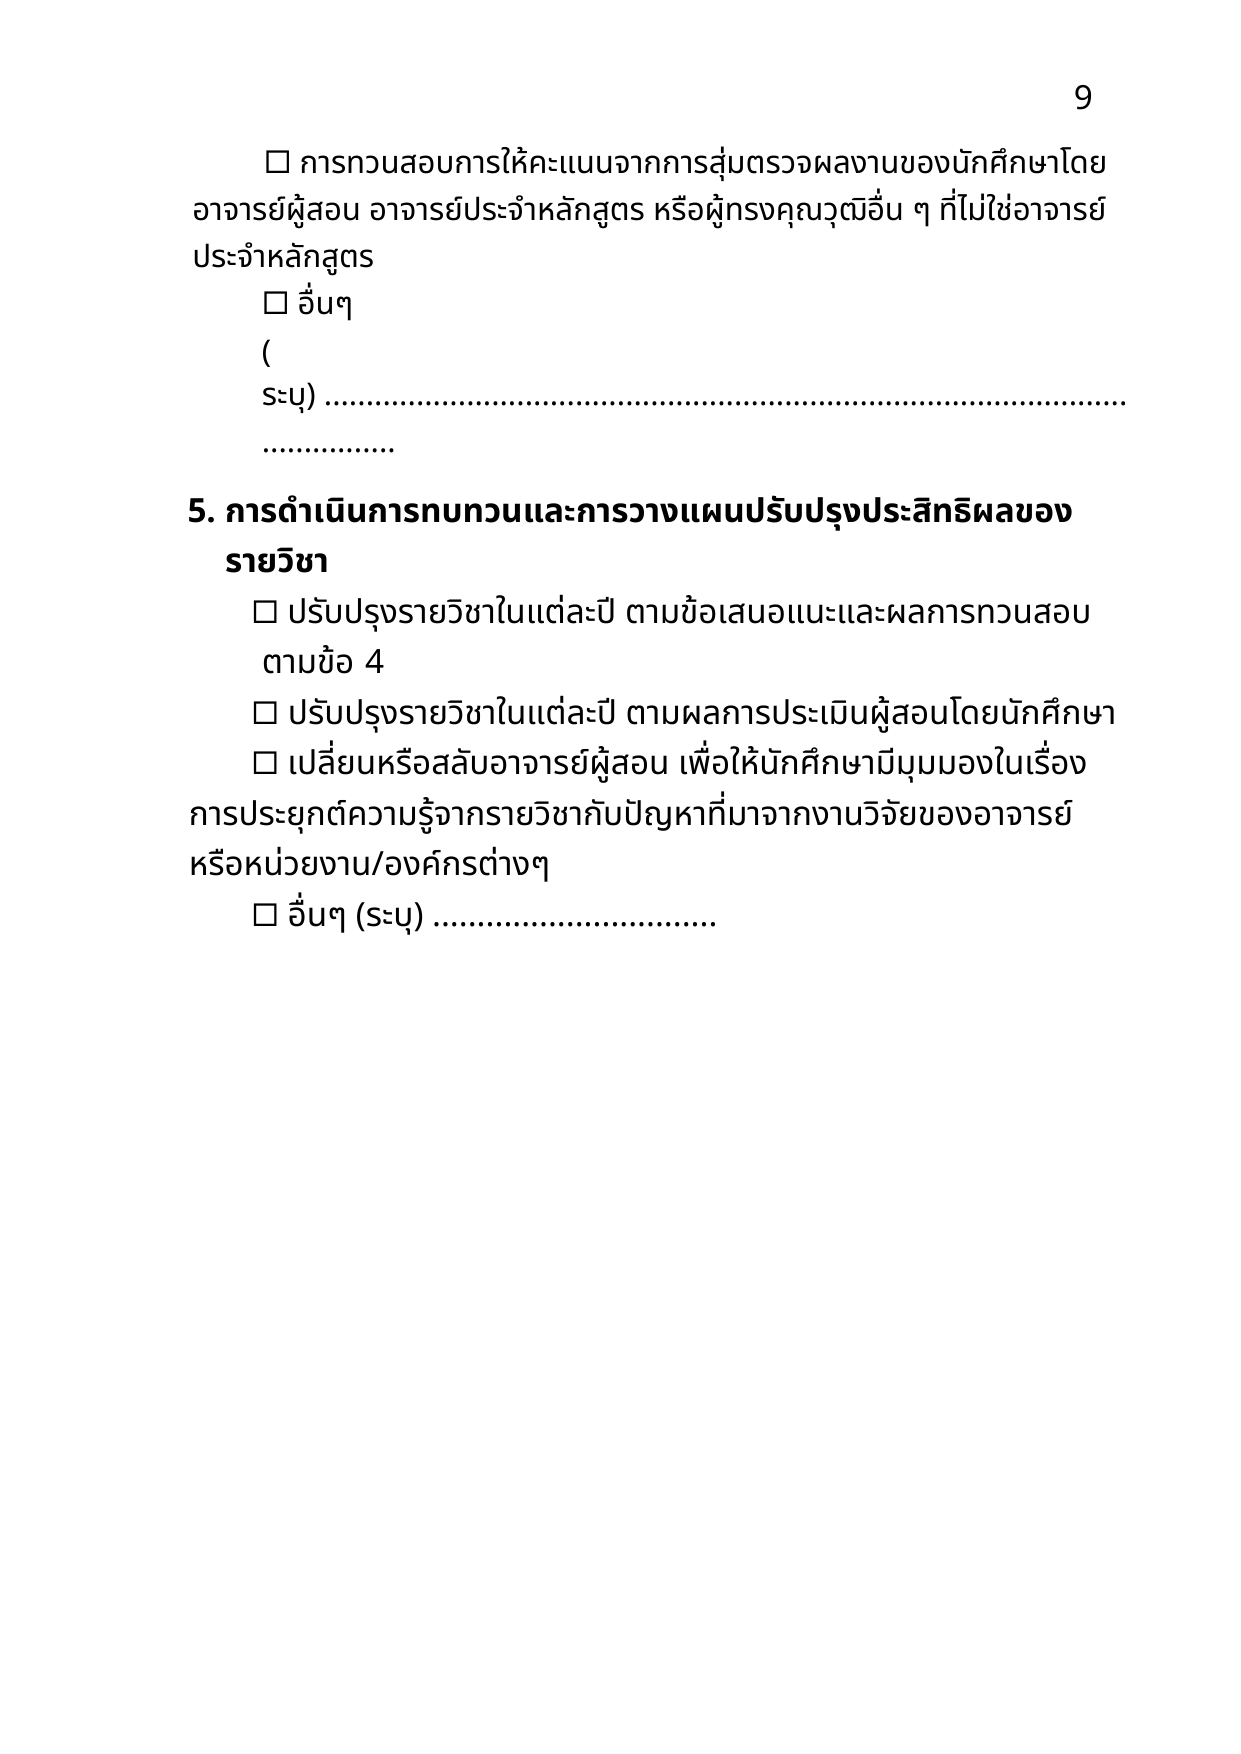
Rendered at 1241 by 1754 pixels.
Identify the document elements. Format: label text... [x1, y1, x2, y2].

table_cell การดำเนินการทบทวนและการวางแผนปรับปรุงประสิทธิผลของรายวิชา ปรับปรุงรายวิชาในแต่ละปี ตามข้อเสนอแนะและผลการทวนสอบตามข้อ 4 ปรับปรุงรายวิชาในแต่ละปี ตามผลการประเมินผู้สอนโดยนักศึกษา เปลี่ยนหรือสลับอาจารย์ผู้สอน เพื่อให้นักศึกษามีมุมมองในเรื่องการประยุกต์ความรู้จากรายวิชากับปัญหาที่มาจากงานวิจัยของอาจารย์หรือหน่วยงาน/องค์กรต่างๆ [177, 462, 1139, 891]
text อื่นๆ (ระบุ) ................................ [177, 891, 1092, 941]
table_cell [177, 140, 1139, 462]
